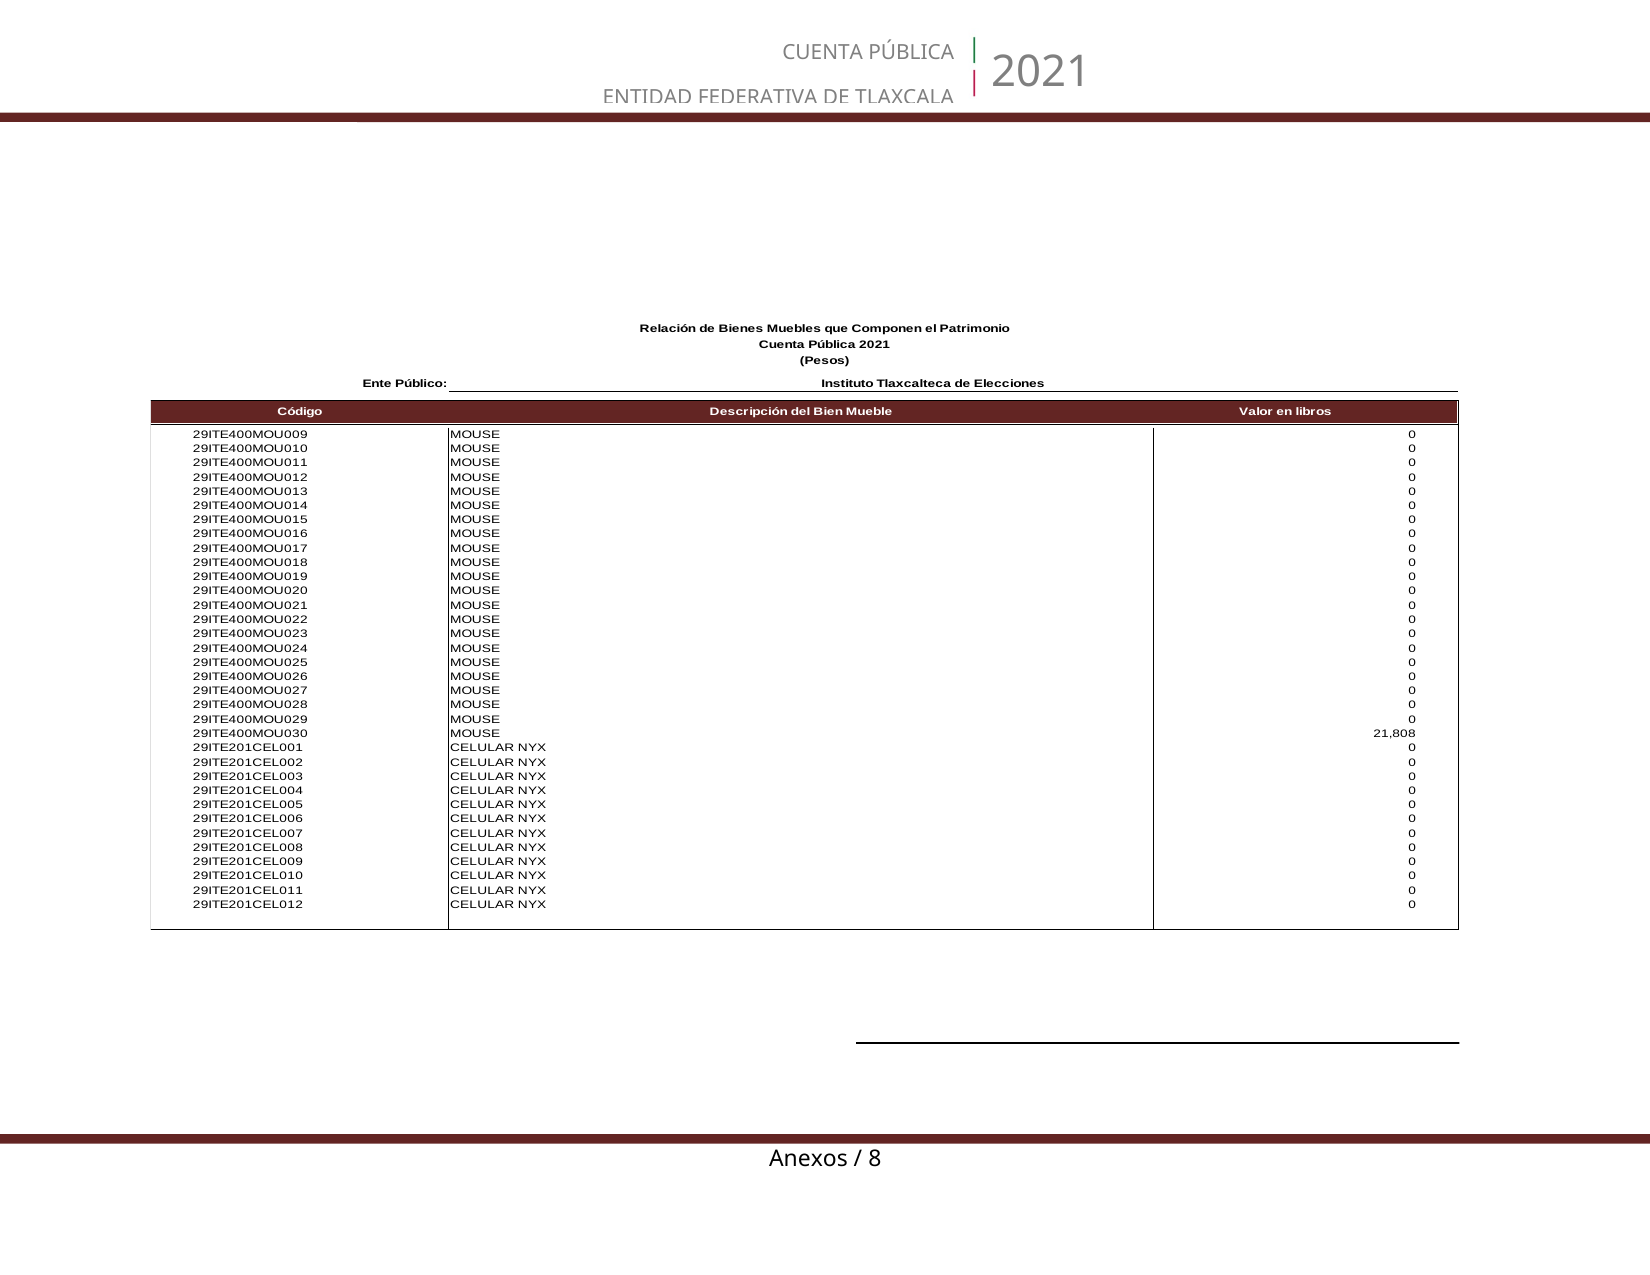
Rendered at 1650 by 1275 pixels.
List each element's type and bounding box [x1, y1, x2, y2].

picture [968, 28, 985, 99]
